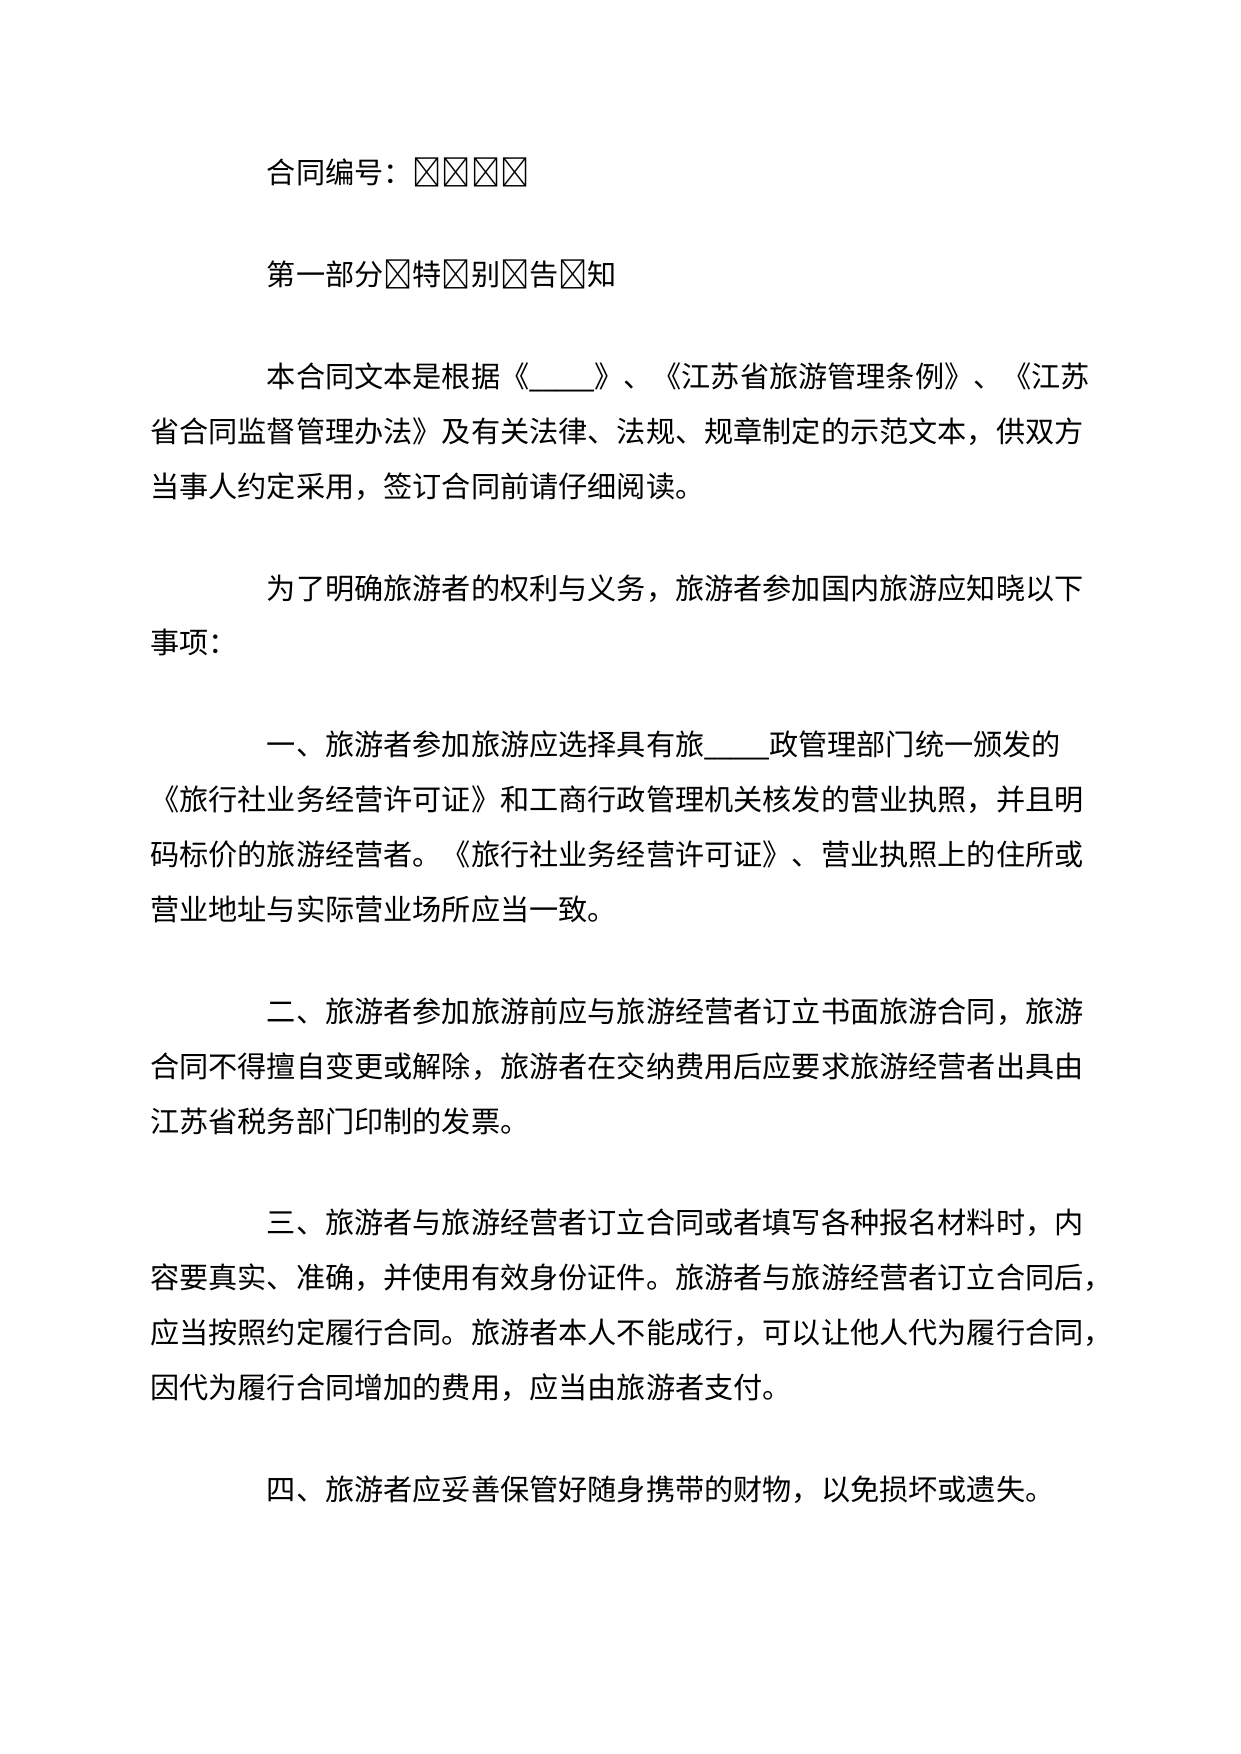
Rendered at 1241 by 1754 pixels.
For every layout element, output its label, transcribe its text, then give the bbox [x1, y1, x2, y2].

text 合同编号： [150, 150, 1090, 192]
text 一、旅游者参加旅游应选择具有旅_____政管理部门统一颁发的《旅行社业务经营许可证》和工商行政管理机关核发的营业执照，并且明码标价的旅游经营者。《旅行社业务经营许可证》、营业执照上的住所或营业地址与实际营业场所应当一致。 [150, 722, 1090, 929]
text 第一部分特别告知 [150, 252, 1090, 294]
text 三、旅游者与旅游经营者订立合同或者填写各种报名材料时，内容要真实、准确，并使用有效身份证件。旅游者与旅游经营者订立合同后，应当按照约定履行合同。旅游者本人不能成行，可以让他人代为履行合同，因代为履行合同增加的费用，应当由旅游者支付。 [150, 1200, 1090, 1407]
text 四、旅游者应妥善保管好随身携带的财物，以免损坏或遗失。 [150, 1466, 1090, 1509]
text 本合同文本是根据《_____》、《江苏省旅游管理条例》、《江苏省合同监督管理办法》及有关法律、法规、规章制定的示范文本，供双方当事人约定采用，签订合同前请仔细阅读。 [150, 353, 1090, 506]
text 二、旅游者参加旅游前应与旅游经营者订立书面旅游合同，旅游合同不得擅自变更或解除，旅游者在交纳费用后应要求旅游经营者出具由江苏省税务部门印制的发票。 [150, 988, 1090, 1141]
text 为了明确旅游者的权利与义务，旅游者参加国内旅游应知晓以下事项： [150, 565, 1090, 662]
